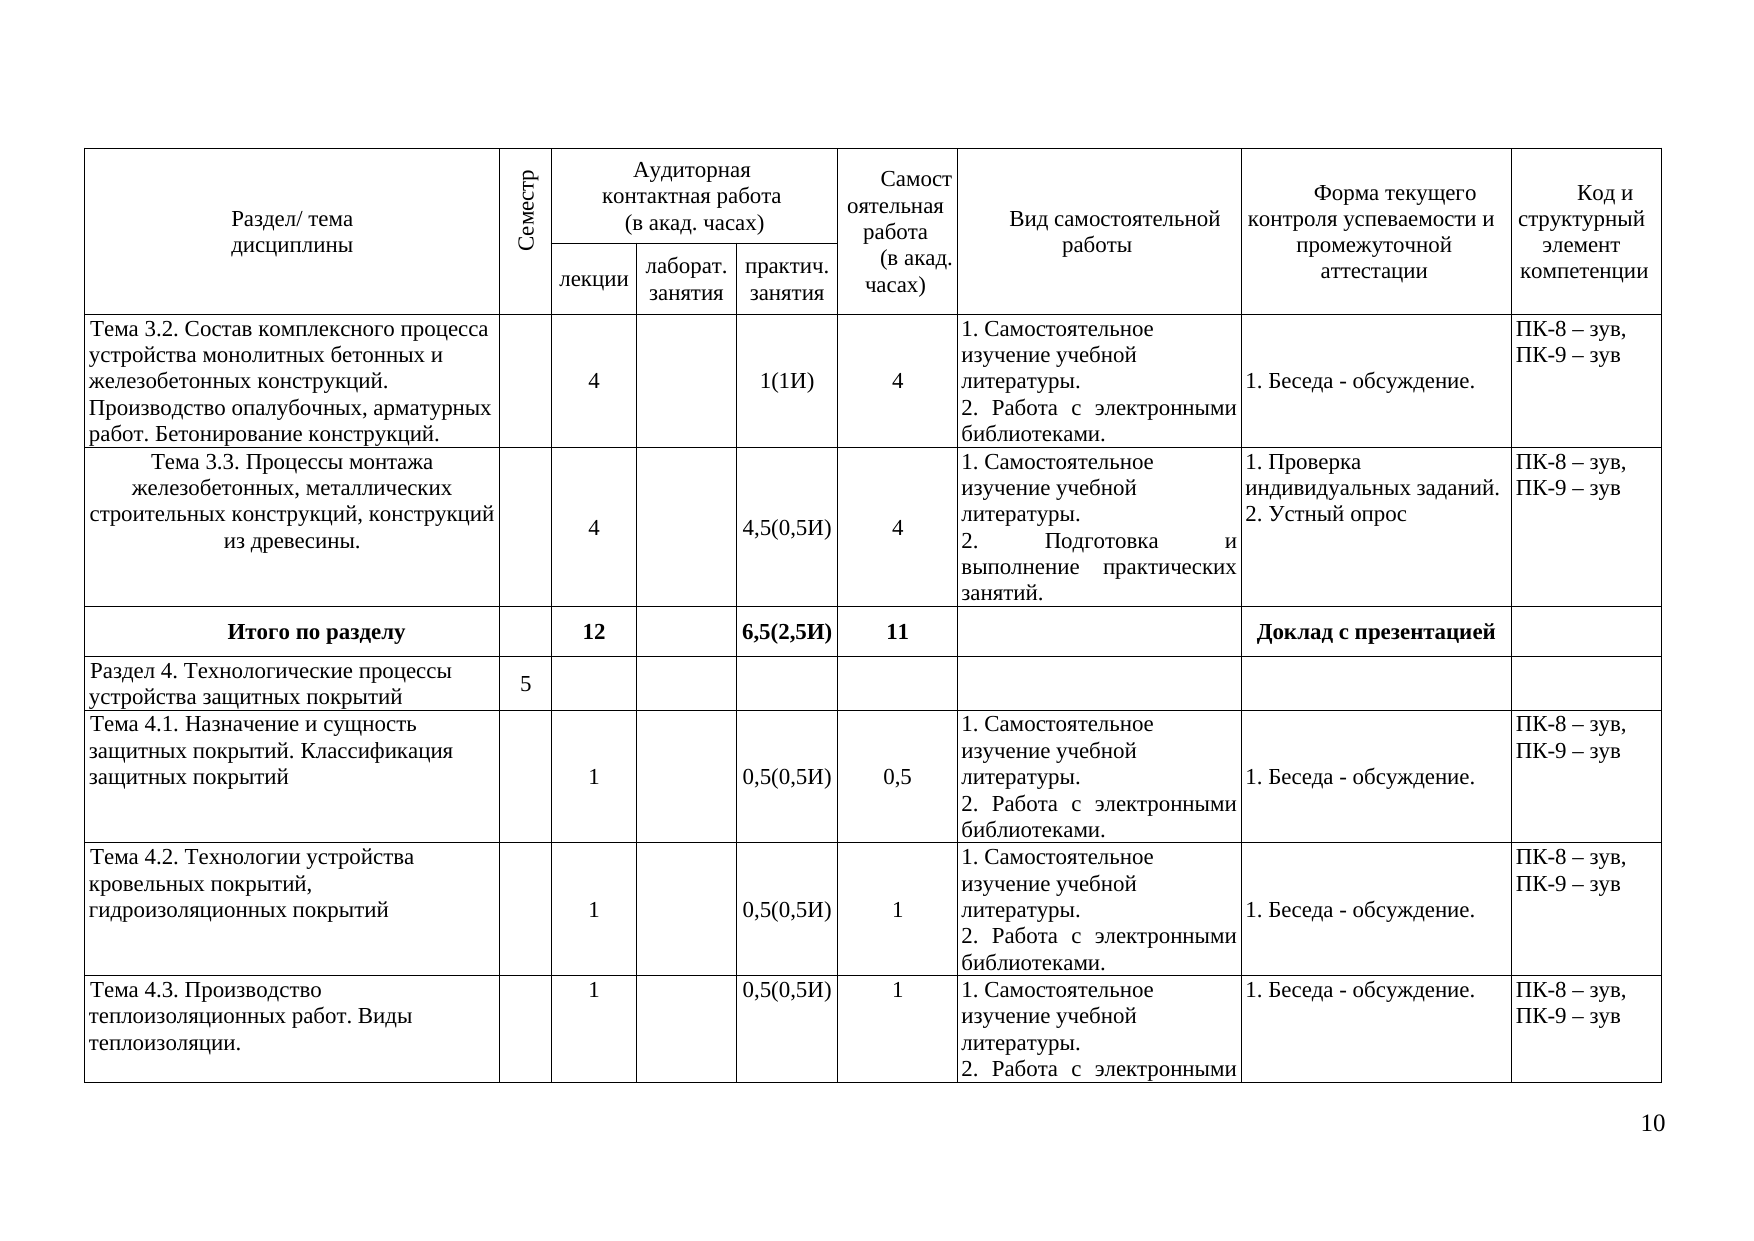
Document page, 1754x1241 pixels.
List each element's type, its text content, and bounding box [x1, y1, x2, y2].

table_cell [637, 843, 736, 975]
table_cell [500, 843, 551, 975]
table_cell 12 [552, 607, 636, 656]
table_cell [637, 315, 736, 447]
table_cell [500, 711, 551, 842]
table_cell [637, 657, 736, 709]
table_cell практич. занятия [737, 244, 837, 314]
table_cell [500, 976, 551, 1082]
table_cell 0,5(0,5И) [737, 976, 837, 1082]
table_cell ПК-8 – зув, ПК-9 – зув [1512, 976, 1661, 1082]
table_cell 0,5(0,5И) [737, 843, 837, 975]
table_cell [637, 976, 736, 1082]
table_cell Тема 3.3. Процессы монтажа железобетонных, металлических строительных конструкций, конструкций из древесины. [85, 448, 499, 606]
table_cell 1. Беседа - обсуждение. [1242, 843, 1511, 975]
table_cell 1. Беседа - обсуждение. [1242, 711, 1511, 842]
table_cell 1. Самостоятельное изучение учебной литературы. 2. Работа с электронными библиотеками. [958, 315, 1241, 447]
table_cell 1 [552, 976, 636, 1082]
table_cell ПК-8 – зув, ПК-9 – зув [1512, 843, 1661, 975]
table_cell 1. Самостоятельное изучение учебной литературы. 2. Работа с электронными библиотеками. [958, 976, 1241, 1082]
table_cell лаборат. занятия [637, 244, 736, 314]
table_cell 1. Самостоятельное изучение учебной литературы. 2. Работа с электронными библиотеками. [958, 843, 1241, 975]
table_cell [737, 657, 837, 709]
table_cell 1 [838, 843, 957, 975]
table_cell Тема 3.2. Состав комплексного процесса устройства монолитных бетонных и железобетонных конструкций. Производство опалубочных, арматурных работ. Бетонирование конструкций. [85, 315, 499, 447]
table_cell Тема 4.3. Производство теплоизоляционных работ. Виды теплоизоляции. [85, 976, 499, 1082]
table_cell 1. Проверка индивидуальных заданий. 2. Устный опрос [1242, 448, 1511, 606]
table_header Вид самостоятельной работы [958, 149, 1241, 314]
table_cell Тема 4.2. Технологии устройства кровельных покрытий, гидроизоляционных покрытий [85, 843, 499, 975]
table_cell [1512, 607, 1661, 656]
table_cell 4 [552, 315, 636, 447]
table_cell 0,5(0,5И) [737, 711, 837, 842]
table_cell [838, 657, 957, 709]
table_cell 4 [838, 448, 957, 606]
table_cell 11 [838, 607, 957, 656]
table_cell [500, 448, 551, 606]
table_cell ПК-8 – зув, ПК-9 – зув [1512, 315, 1661, 447]
table_header Код и структурный элемент компетенции [1512, 149, 1661, 314]
table_cell 4 [838, 315, 957, 447]
table_cell [637, 711, 736, 842]
table_cell [552, 657, 636, 709]
table_cell 1. Беседа - обсуждение. [1242, 315, 1511, 447]
table_cell Итого по разделу [85, 607, 499, 656]
table_cell 5 [500, 657, 551, 709]
table_header Семестр [500, 149, 551, 314]
table_cell [637, 607, 736, 656]
table_cell [958, 607, 1241, 656]
table_cell 1. Самостоятельное изучение учебной литературы. 2. Работа с электронными библиотеками. [958, 711, 1241, 842]
table_cell [958, 657, 1241, 709]
table_cell 0,5 [838, 711, 957, 842]
table_cell Раздел 4. Технологические процессы устройства защитных покрытий [85, 657, 499, 709]
table_header Аудиторная контактная работа (в акад. часах) [552, 149, 837, 243]
table_cell [500, 607, 551, 656]
table_header Форма текущего контроля успеваемости и промежуточной аттестации [1242, 149, 1511, 314]
table_cell [500, 315, 551, 447]
table_cell 1. Беседа - обсуждение. [1242, 976, 1511, 1082]
table_cell [637, 448, 736, 606]
table_header Раздел/ тема дисциплины [85, 149, 499, 314]
table_cell 1. Самостоятельное изучение учебной литературы. 2. Подготовка и выполнение практических занятий. [958, 448, 1241, 606]
table_cell 4,5(0,5И) [737, 448, 837, 606]
table_cell 1 [838, 976, 957, 1082]
table_cell 4 [552, 448, 636, 606]
table_cell ПК-8 – зув, ПК-9 – зув [1512, 448, 1661, 606]
table_cell [1242, 657, 1511, 709]
table_cell лекции [552, 244, 636, 314]
table_cell 6,5(2,5И) [737, 607, 837, 656]
table_cell ПК-8 – зув, ПК-9 – зув [1512, 711, 1661, 842]
table_cell [1512, 657, 1661, 709]
table_cell Тема 4.1. Назначение и сущность защитных покрытий. Классификация защитных покрытий [85, 711, 499, 842]
table_cell 1 [552, 711, 636, 842]
table_cell 1 [552, 843, 636, 975]
table_header Самостоятельная работа (в акад. часах) [838, 149, 957, 314]
table_cell 1(1И) [737, 315, 837, 447]
table_cell Доклад с презентацией [1242, 607, 1511, 656]
